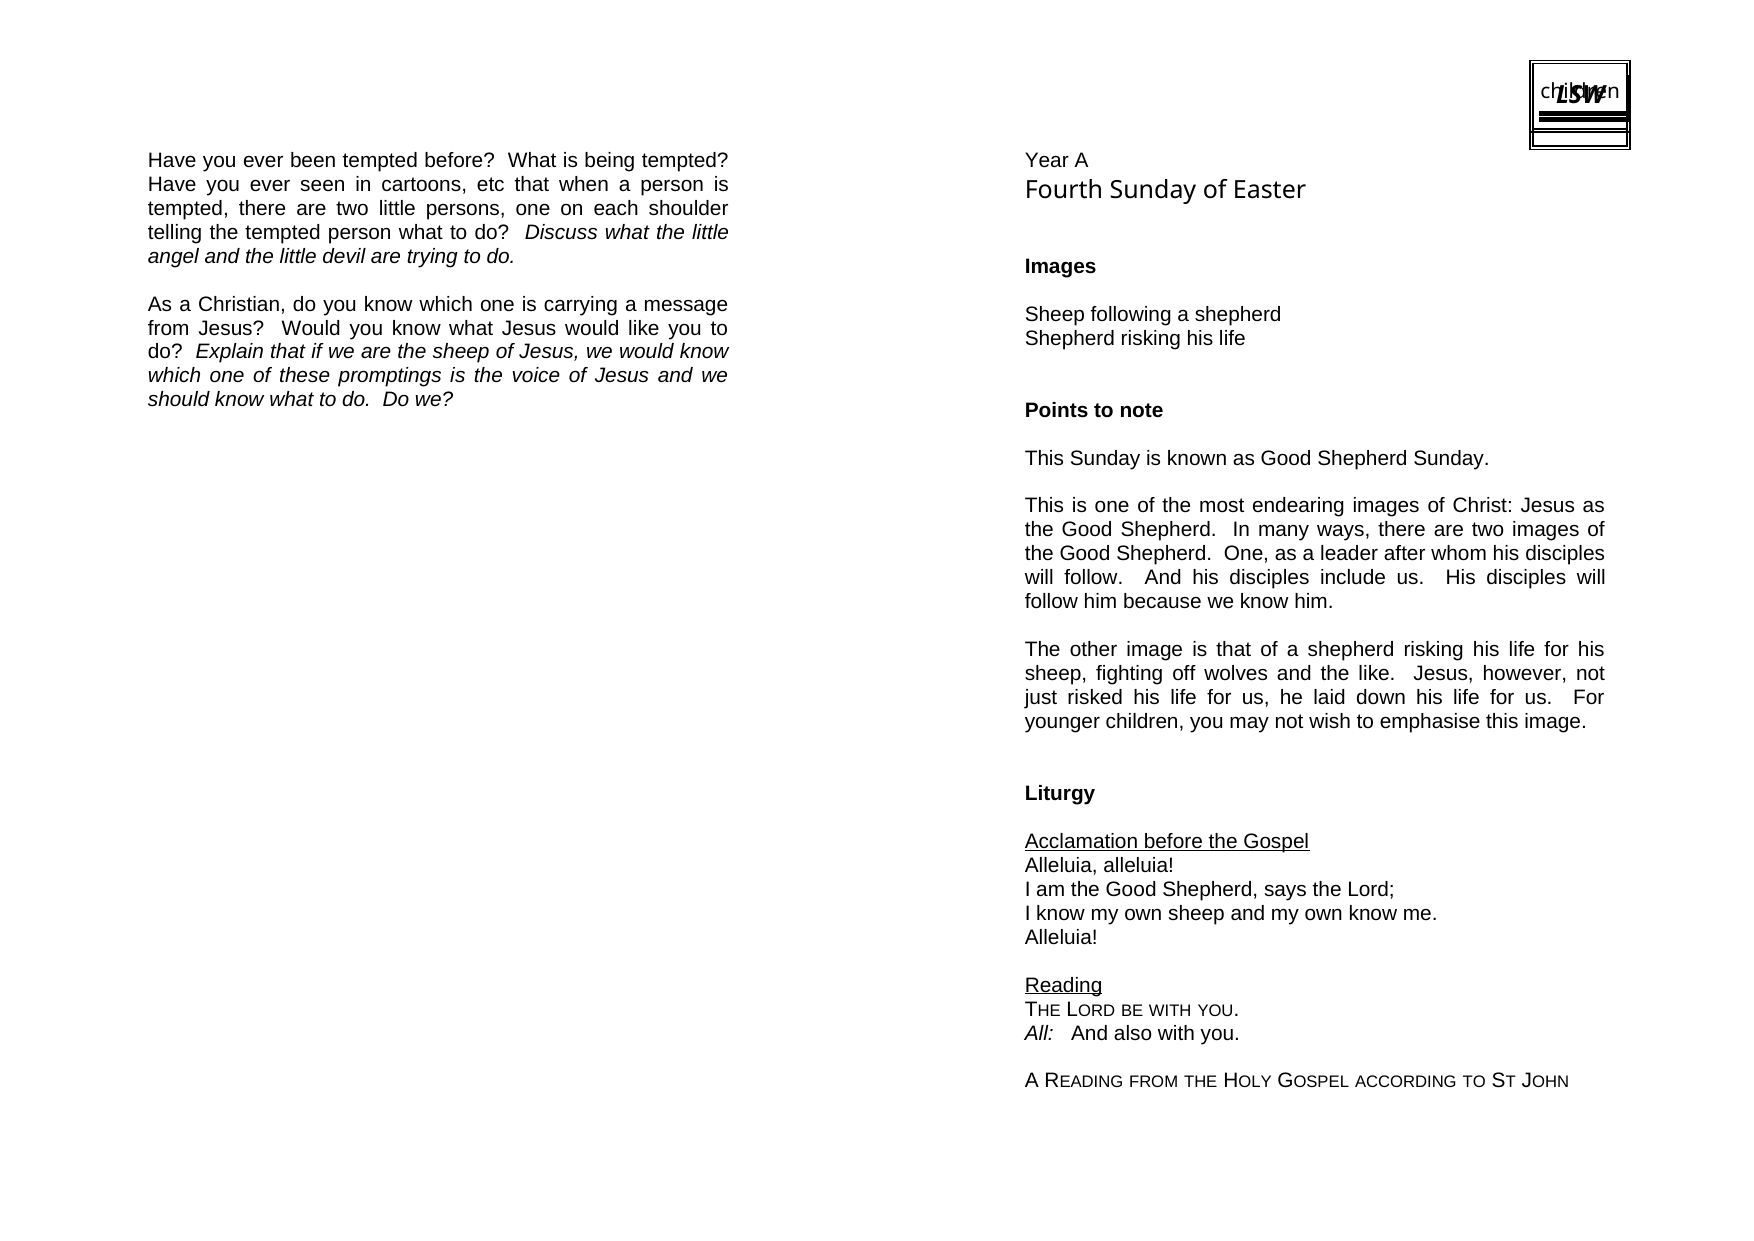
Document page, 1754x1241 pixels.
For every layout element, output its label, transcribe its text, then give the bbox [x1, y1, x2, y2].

text Liturgy [1024, 781, 1606, 805]
text Have you ever been tempted before? What is being tempted? Have you ever seen in cartoons, etc that when a person is tempted, there are two little persons, one on each shoulder telling the tempted person what to do? Discuss what the little angel and the little devil are trying to do. [148, 148, 729, 267]
subtitle Fourth Sunday of Easter [1024, 172, 1606, 206]
subtitle Reading [1024, 972, 1606, 996]
text Alleluia, alleluia! [1024, 853, 1606, 877]
text All: And also with you. [1024, 1020, 1606, 1044]
text children [1534, 70, 1626, 111]
text A Reading from the Holy Gospel according to St John [1024, 1068, 1606, 1092]
text The Lord be with you. [1024, 996, 1606, 1020]
text As a Christian, do you know which one is carrying a message from Jesus? Would you know what Jesus would like you to do? Explain that if we are the sheep of Jesus, we would know which one of these promptings is the voice of Jesus and we should know what to do. Do we? [148, 291, 729, 411]
text The other image is that of a shepherd risking his life for his sheep, fighting off wolves and the like. Jesus, however, not just risked his life for us, he laid down his life for us. For younger children, you may not wish to emphasise this image. [1024, 637, 1606, 733]
text Alleluia! [1024, 924, 1606, 948]
text Year A [1024, 148, 1606, 172]
subtitle Images [1024, 254, 1606, 278]
text This Sunday is known as Good Shepherd Sunday. [1024, 445, 1606, 469]
subtitle Sheep following a shepherd [1024, 302, 1606, 326]
text I know my own sheep and my own know me. [1024, 901, 1606, 924]
text This is one of the most endearing images of Christ: Jesus as the Good Shepherd. In many ways, there are two images of the Good Shepherd. One, as a leader after whom his disciples will follow. And his disciples include us. His disciples will follow him because we know him. [1024, 493, 1606, 613]
subtitle Points to note [1024, 397, 1606, 421]
subtitle Acclamation before the Gospel [1024, 829, 1606, 853]
text Shepherd risking his life [1024, 326, 1606, 349]
text I am the Good Shepherd, says the Lord; [1024, 877, 1606, 901]
